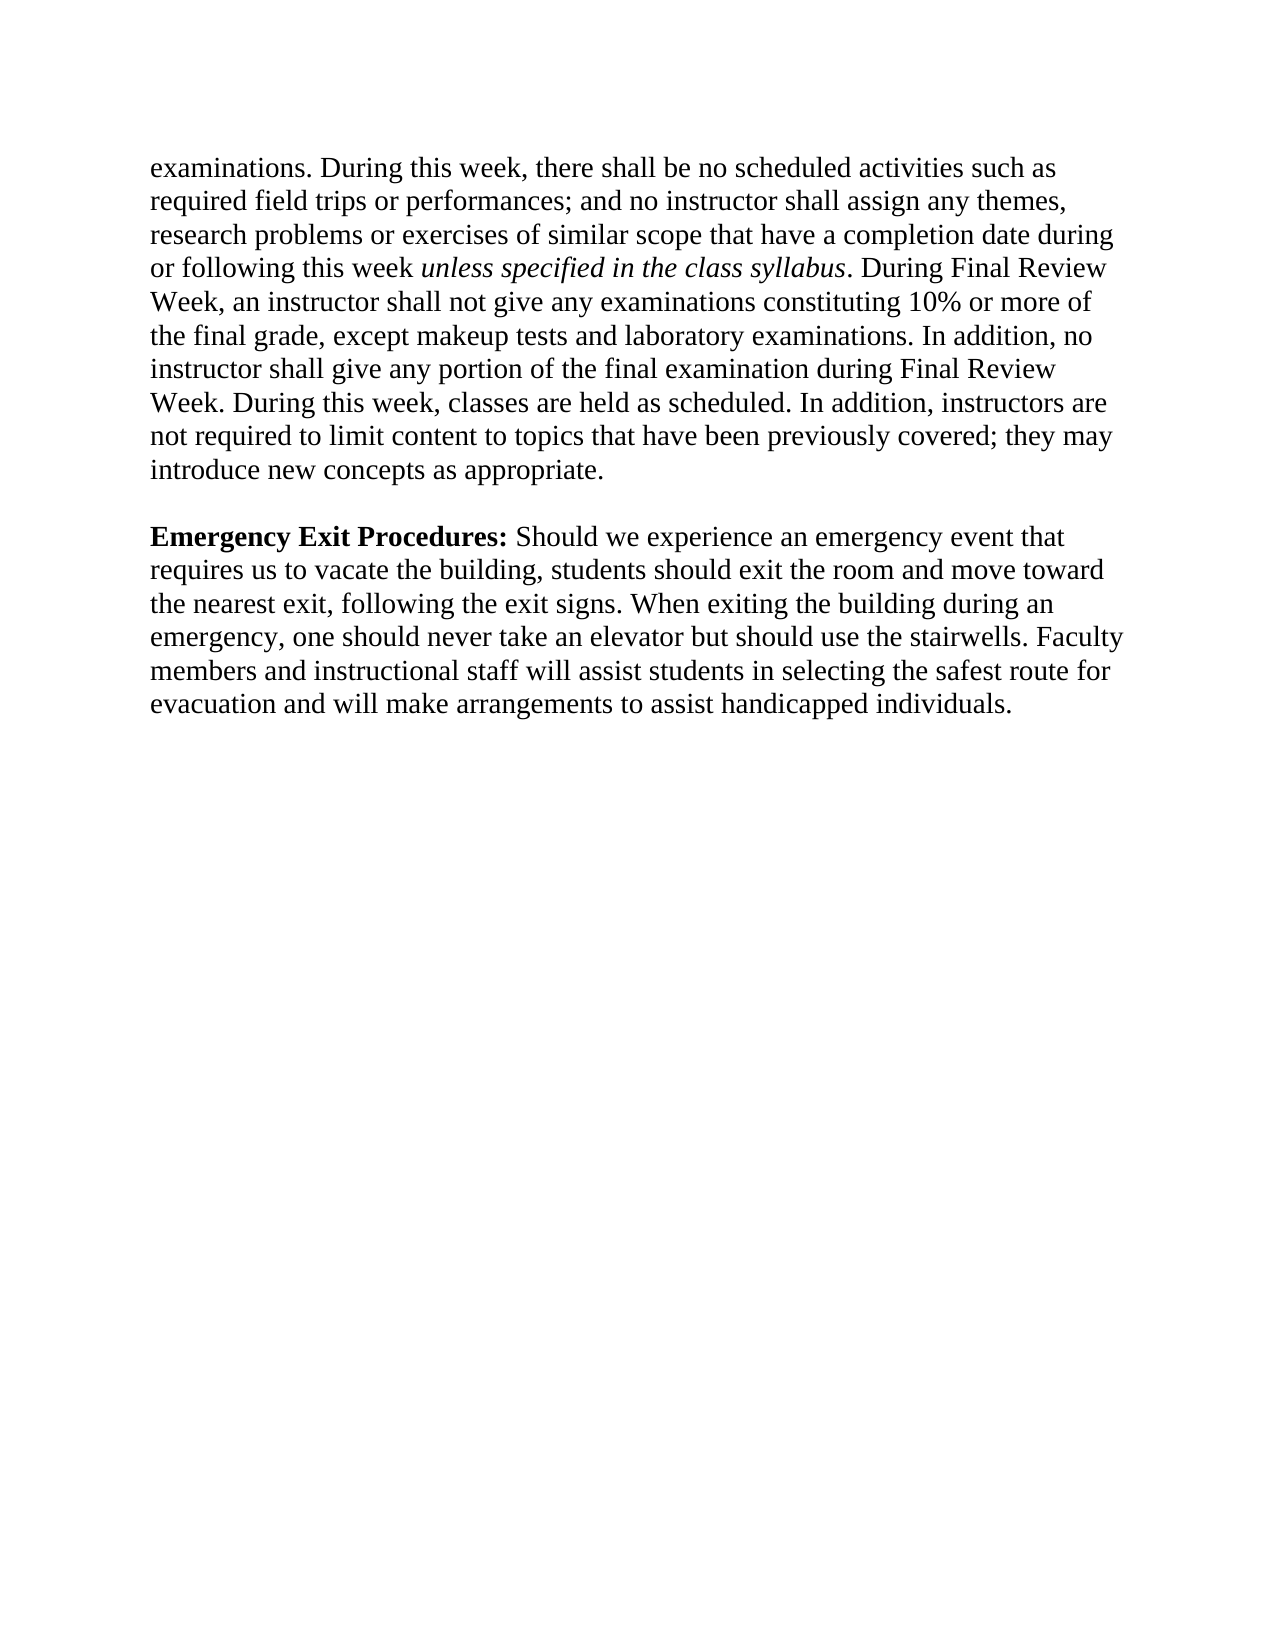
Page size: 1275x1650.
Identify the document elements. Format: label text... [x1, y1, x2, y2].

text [150, 150, 1125, 485]
text Emergency Exit Procedures: Should we experience an emergency event that requires us to vacate the building, students should exit the room and move toward the nearest exit, following the exit signs. When exiting the building during an emergency, one should never take an elevator but should use the stairwells. Faculty members and instructional staff will assist students in selecting the safest route for evacuation and will make arrangements to assist handicapped individuals. [150, 519, 1125, 720]
